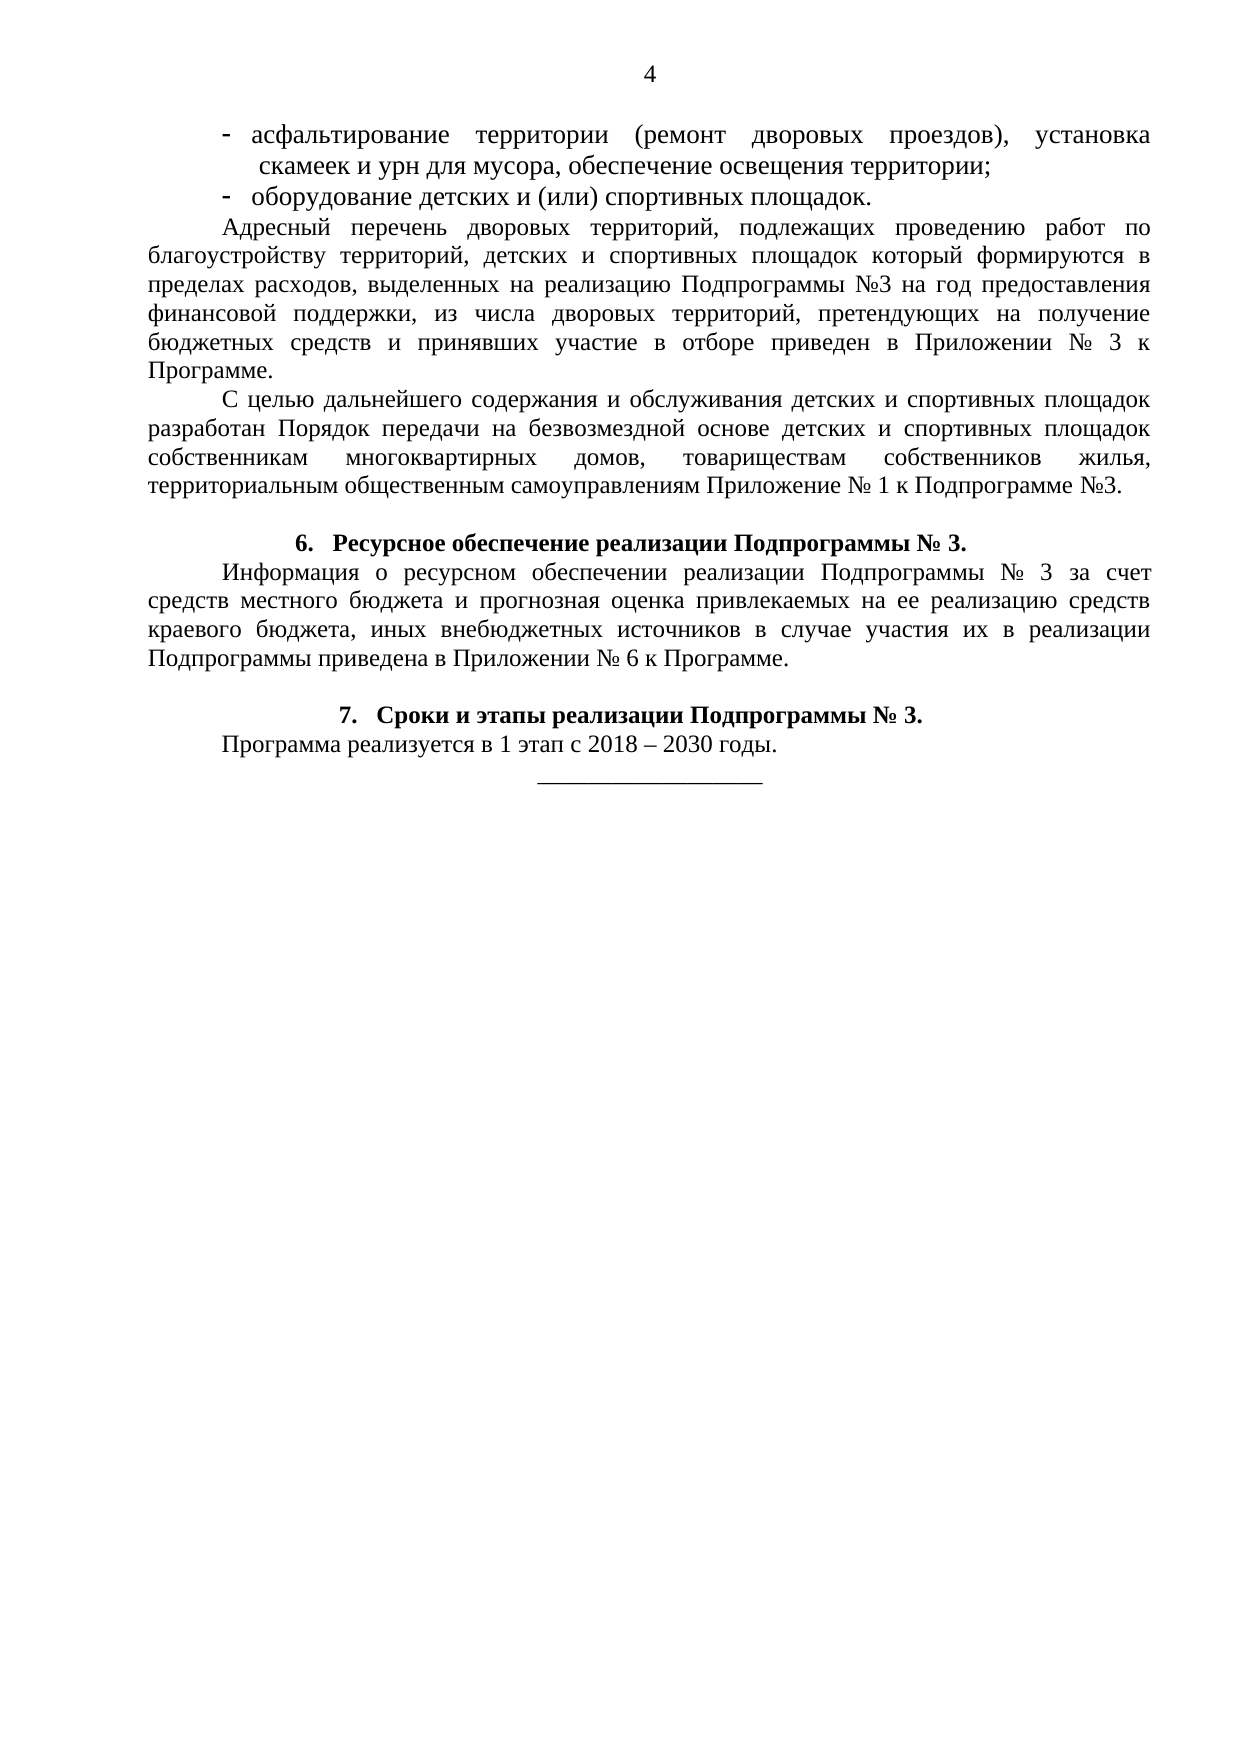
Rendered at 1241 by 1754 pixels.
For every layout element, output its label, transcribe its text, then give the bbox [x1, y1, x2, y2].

text Программа реализуется в 1 этап с 2018 – 2030 годы. [148, 729, 1152, 758]
text С целью дальнейшего содержания и обслуживания детских и спортивных площадок разработан Порядок передачи на безвозмездной основе детских и спортивных площадок собственникам многоквартирных домов, товариществам собственников жилья, территориальным общественным самоуправлениям Приложение № 1 к Подпрограмме №3. [148, 384, 1152, 499]
text Информация о ресурсном обеспечении реализации Подпрограммы № 3 за счет средств местного бюджета и прогнозная оценка привлекаемых на ее реализацию средств краевого бюджета, иных внебюджетных источников в случае участия их в реализации Подпрограммы приведена в Приложении № 6 к Программе. [148, 557, 1152, 672]
list Сроки и этапы реализации Подпрограммы № 3. [110, 701, 1152, 729]
list оборудование детских и (или) спортивных площадок. [222, 181, 1152, 212]
list асфальтирование территории (ремонт дворовых проездов), установка скамеек и урн для мусора, обеспечение освещения территории; [222, 118, 1152, 181]
list Ресурсное обеспечение реализации Подпрограммы № 3. [110, 528, 1152, 557]
text __________________ [148, 758, 1152, 787]
text Адресный перечень дворовых территорий, подлежащих проведению работ по благоустройству территорий, детских и спортивных площадок который формируются в пределах расходов, выделенных на реализацию Подпрограммы №3 на год предоставления финансовой поддержки, из числа дворовых территорий, претендующих на получение бюджетных средств и принявших участие в отборе приведен в Приложении № 3 к Программе. [148, 212, 1152, 384]
